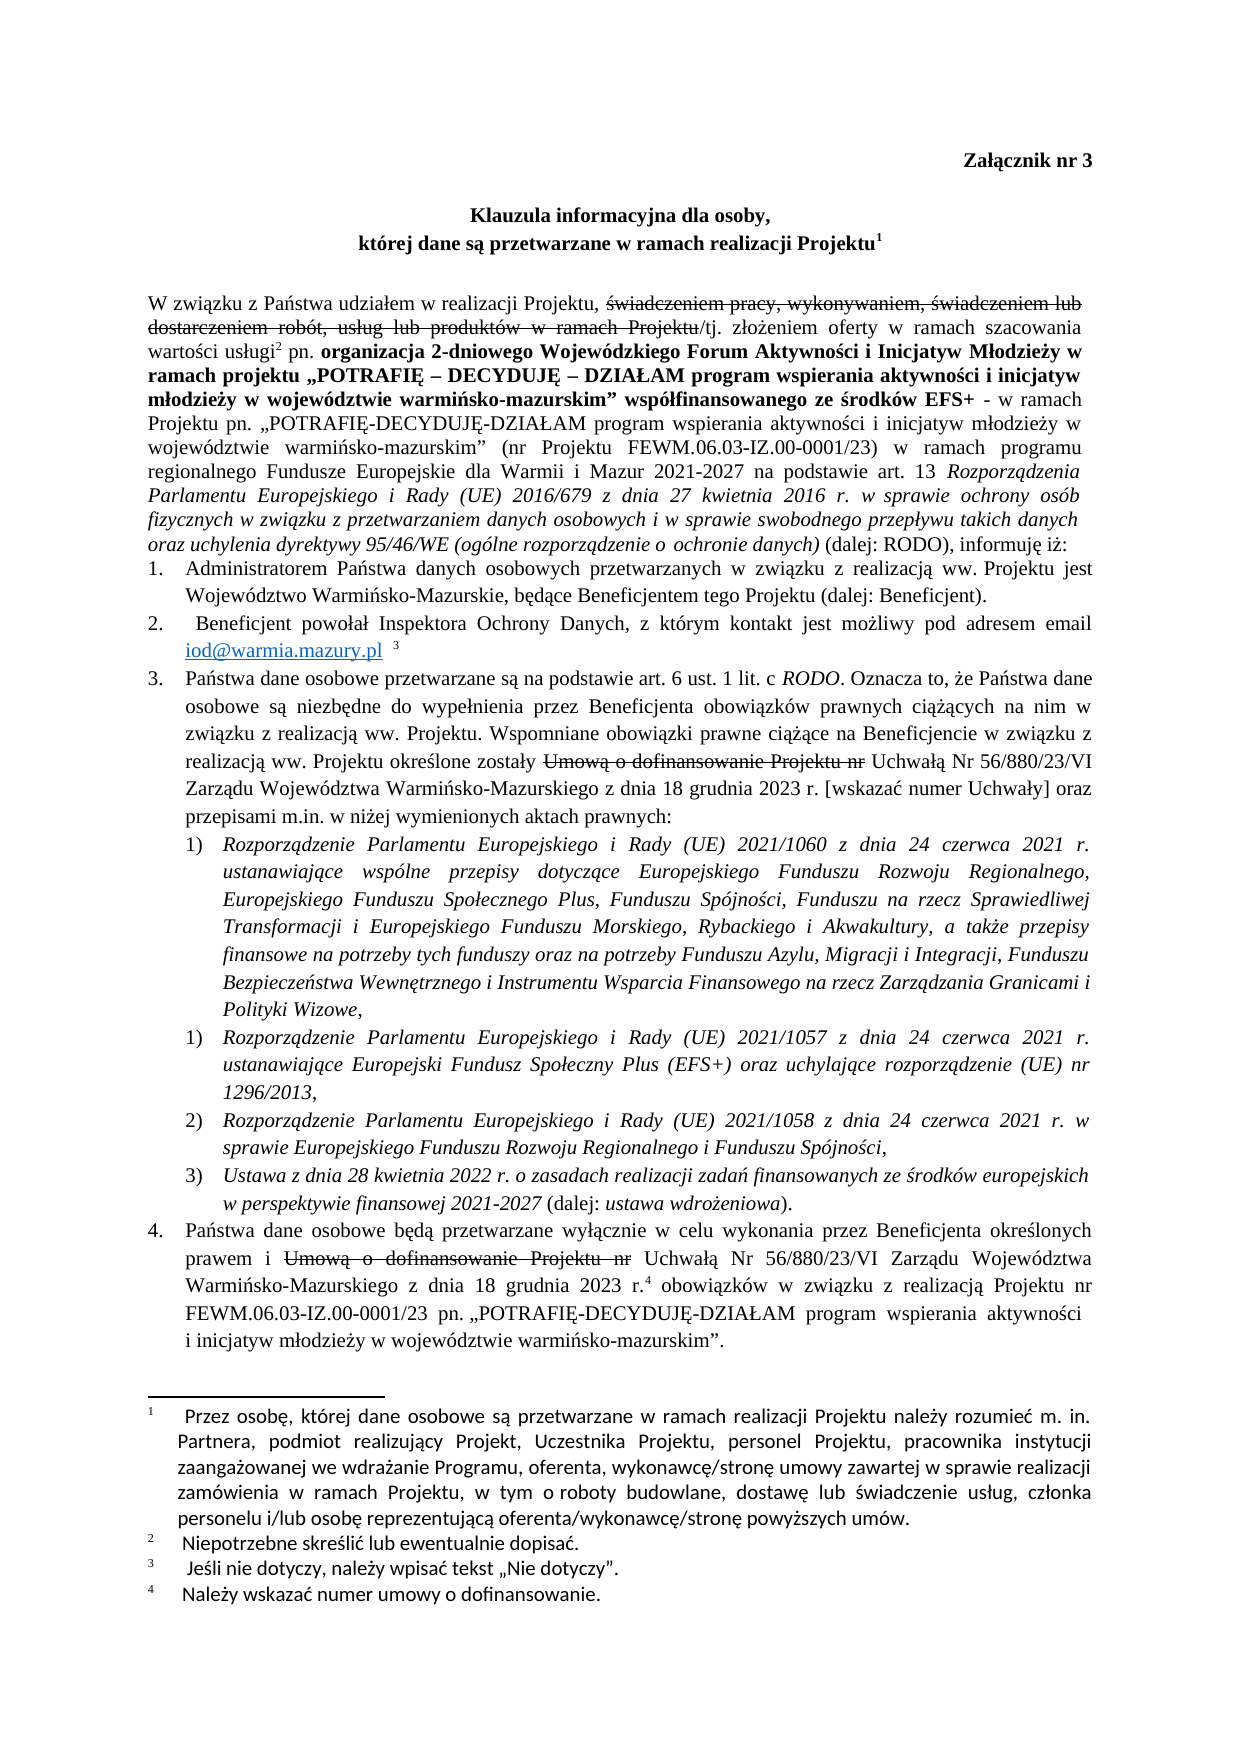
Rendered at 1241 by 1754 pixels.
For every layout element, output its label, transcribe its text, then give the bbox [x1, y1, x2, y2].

text której dane są przetwarzane w ramach realizacji Projektu [148, 230, 1093, 287]
list Beneficjent powołał Inspektora Ochrony Danych, z którym kontakt jest możliwy pod adresem email iod@warmia.mazury.pl [148, 611, 1093, 662]
list Państwa dane osobowe przetwarzane są na podstawie art. 6 ust. 1 lit. c RODO. Oznacza to, że Państwa dane osobowe są niezbędne do wypełnienia przez Beneficjenta obowiązków prawnych ciążących na nim w związku z realizacją ww. Projektu. Wspomniane obowiązki prawne ciążące na Beneficjencie w związku z realizacją ww. Projektu określone zostały Umową o dofinansowanie Projektu nr Uchwałą Nr 56/880/23/VI Zarządu Województwa Warmińsko-Mazurskiego z dnia 18 grudnia 2023 r. [wskazać numer Uchwały] oraz przepisami m.in. w niżej wymienionych aktach prawnych: [148, 666, 1093, 828]
list Państwa dane osobowe będą przetwarzane wyłącznie w celu wykonania przez Beneficjenta określonych prawem i Umową o dofinansowanie Projektu nr Uchwałą Nr 56/880/23/VI Zarządu Województwa Warmińsko-Mazurskiego z dnia 18 grudnia 2023 r. obowiązków w związku z realizacją Projektu nr FEWM.06.03-IZ.00-0001/23 pn. „POTRAFIĘ-DECYDUJĘ-DZIAŁAM program wspierania aktywności i inicjatyw młodzieży w województwie warmińsko-mazurskim”. [148, 1218, 1093, 1352]
text Klauzula informacyjna dla osoby, [148, 203, 1093, 227]
list Rozporządzenie Parlamentu Europejskiego i Rady (UE) 2021/1058 z dnia 24 czerwca 2021 r. w sprawie Europejskiego Funduszu Rozwoju Regionalnego i Funduszu Spójności, [185, 1108, 1093, 1159]
list Rozporządzenie Parlamentu Europejskiego i Rady (UE) 2021/1057 z dnia 24 czerwca 2021 r. ustanawiające Europejski Fundusz Społeczny Plus (EFS+) oraz uchylające rozporządzenie (UE) nr 1296/2013, [185, 1025, 1093, 1104]
list Ustawa z dnia 28 kwietnia 2022 r. o zasadach realizacji zadań finansowanych ze środków europejskich w perspektywie finansowej 2021-2027 (dalej: ustawa wdrożeniowa). [185, 1163, 1093, 1214]
text Załącznik nr 3 [148, 148, 1093, 172]
list Administratorem Państwa danych osobowych przetwarzanych w związku z realizacją ww. Projektu jest Województwo Warmińsko-Mazurskie, będące Beneficjentem tego Projektu (dalej: Beneficjent). [148, 556, 1093, 607]
list Rozporządzenie Parlamentu Europejskiego i Rady (UE) 2021/1060 z dnia 24 czerwca 2021 r. ustanawiające wspólne przepisy dotyczące Europejskiego Funduszu Rozwoju Regionalnego, Europejskiego Funduszu Społecznego Plus, Funduszu Spójności, Funduszu na rzecz Sprawiedliwej Transformacji i Europejskiego Funduszu Morskiego, Rybackiego i Akwakultury, a także przepisy finansowe na potrzeby tych funduszy oraz na potrzeby Funduszu Azylu, Migracji i Integracji, Funduszu Bezpieczeństwa Wewnętrznego i Instrumentu Wsparcia Finansowego na rzecz Zarządzania Granicami i Polityki Wizowe, [185, 832, 1093, 1021]
text W związku z Państwa udziałem w realizacji Projektu, świadczeniem pracy, wykonywaniem, świadczeniem lub dostarczeniem robót, usług lub produktów w ramach Projektu/tj. złożeniem oferty w ramach szacowania wartości usługi pn. organizacja 2-dniowego Wojewódzkiego Forum Aktywności i Inicjatyw Młodzieży w ramach projektu „POTRAFIĘ – DECYDUJĘ – DZIAŁAM program wspierania aktywności i inicjatyw młodzieży w województwie warmińsko-mazurskim” współfinansowanego ze środków EFS+ - w ramach Projektu pn. „POTRAFIĘ-DECYDUJĘ-DZIAŁAM program wspierania aktywności i inicjatyw młodzieży w województwie warmińsko-mazurskim” (nr Projektu FEWM.06.03-IZ.00-0001/23) w ramach programu regionalnego Fundusze Europejskie dla Warmii i Mazur 2021-2027 na podstawie art. 13 Rozporządzenia Parlamentu Europejskiego i Rady (UE) 2016/679 z dnia 27 kwietnia 2016 r. w sprawie ochrony osób fizycznych w związku z przetwarzaniem danych osobowych i w sprawie swobodnego przepływu takich danych oraz uchylenia dyrektywy 95/46/WE (ogólne rozporządzenie o ochronie danych) (dalej: RODO), informuję iż: [148, 291, 1082, 556]
